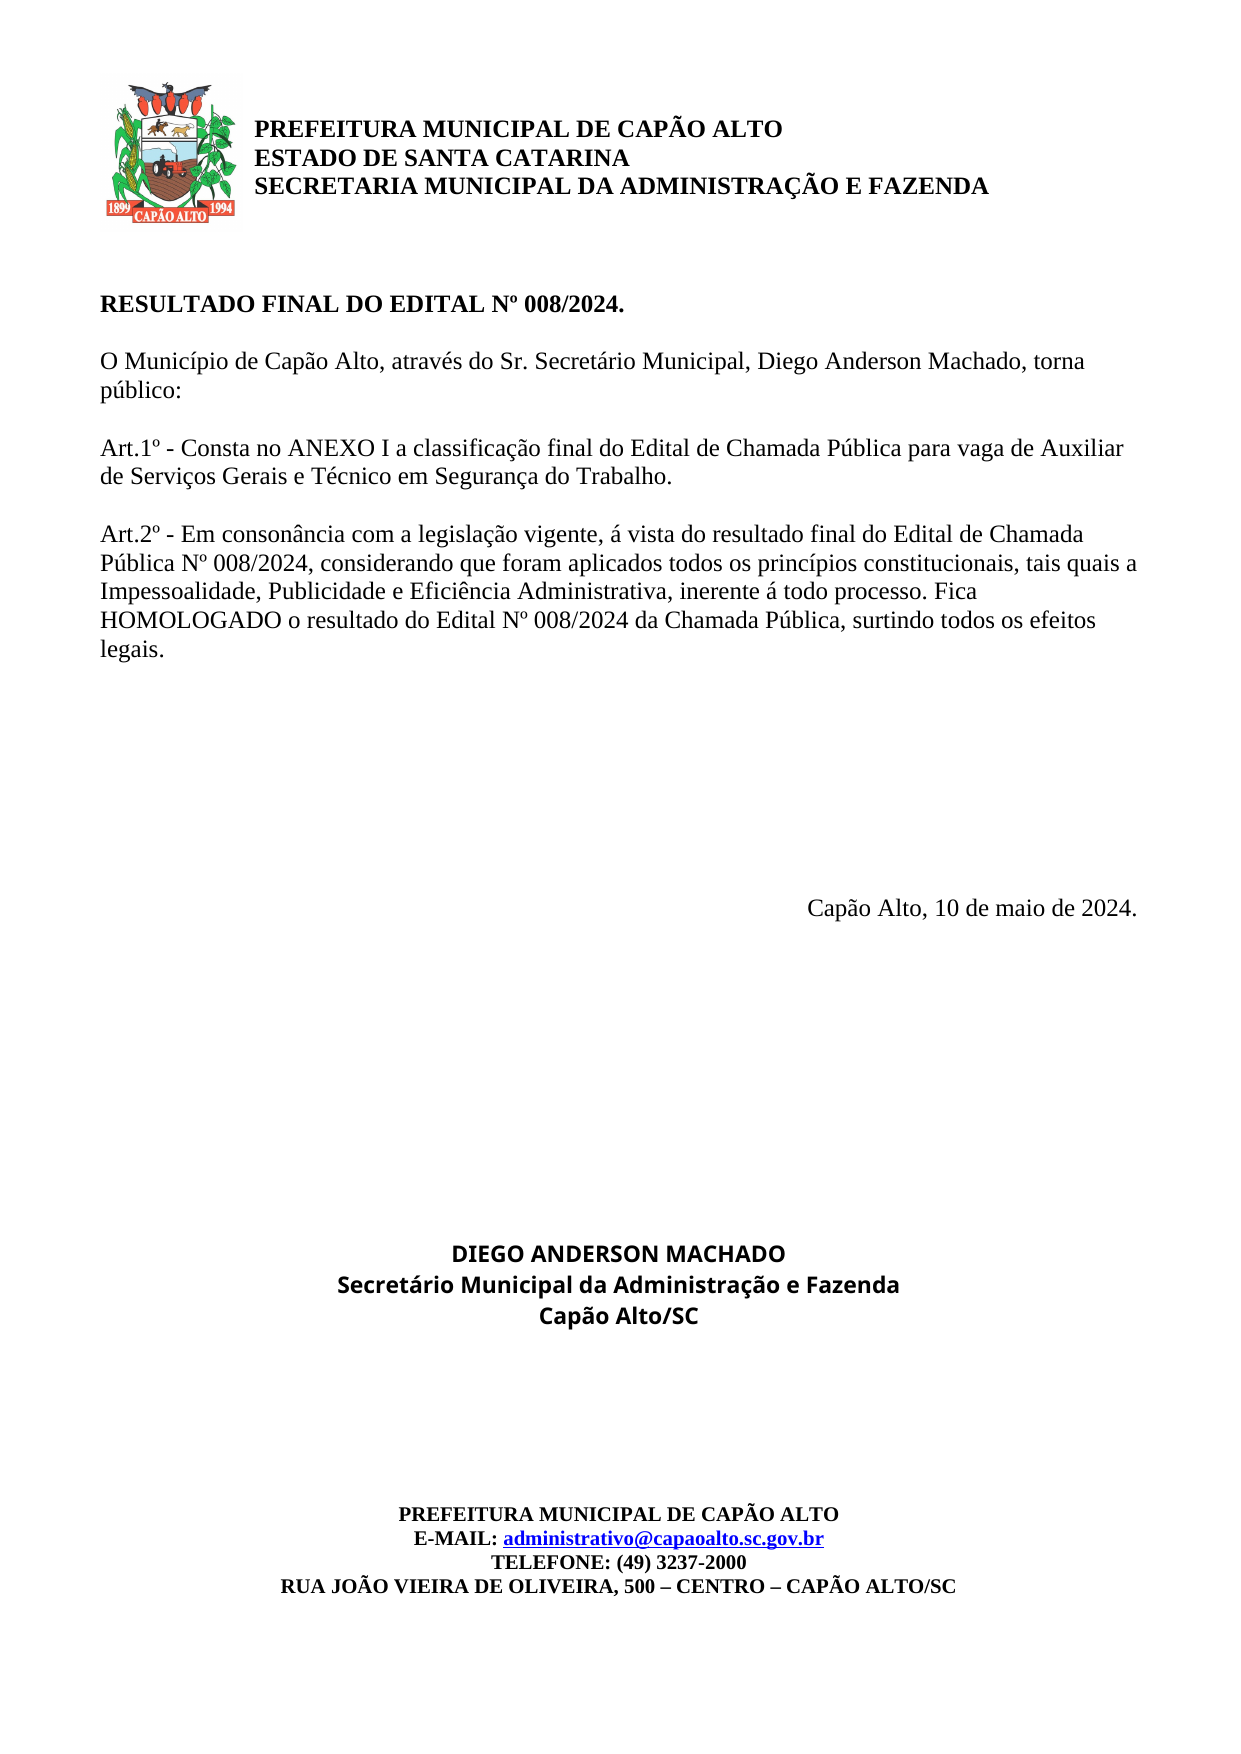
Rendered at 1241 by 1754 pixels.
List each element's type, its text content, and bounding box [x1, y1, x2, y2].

text Capão Alto, 10 de maio de 2024. [100, 893, 1137, 921]
text DIEGO ANDERSON MACHADO Secretário Municipal da Administração e Fazenda Capão Alto/SC [100, 1238, 1137, 1331]
text Art.1º - Consta no ANEXO I a classificação final do Edital de Chamada Pública para vaga de Auxiliar de Serviços Gerais e Técnico em Segurança do Trabalho. [100, 433, 1137, 490]
picture [100, 73, 243, 232]
text RESULTADO FINAL DO EDITAL Nº 008/2024. [100, 289, 1137, 318]
text Art.2º - Em consonância com a legislação vigente, á vista do resultado final do Edital de Chamada Pública Nº 008/2024, considerando que foram aplicados todos os princípios constitucionais, tais quais a Impessoalidade, Publicidade e Eficiência Administrativa, inerente á todo processo. Fica HOMOLOGADO o resultado do Edital Nº 008/2024 da Chamada Pública, surtindo todos os efeitos legais. [100, 519, 1137, 663]
text O Município de Capão Alto, através do Sr. Secretário Municipal, Diego Anderson Machado, torna público: [100, 346, 1137, 404]
